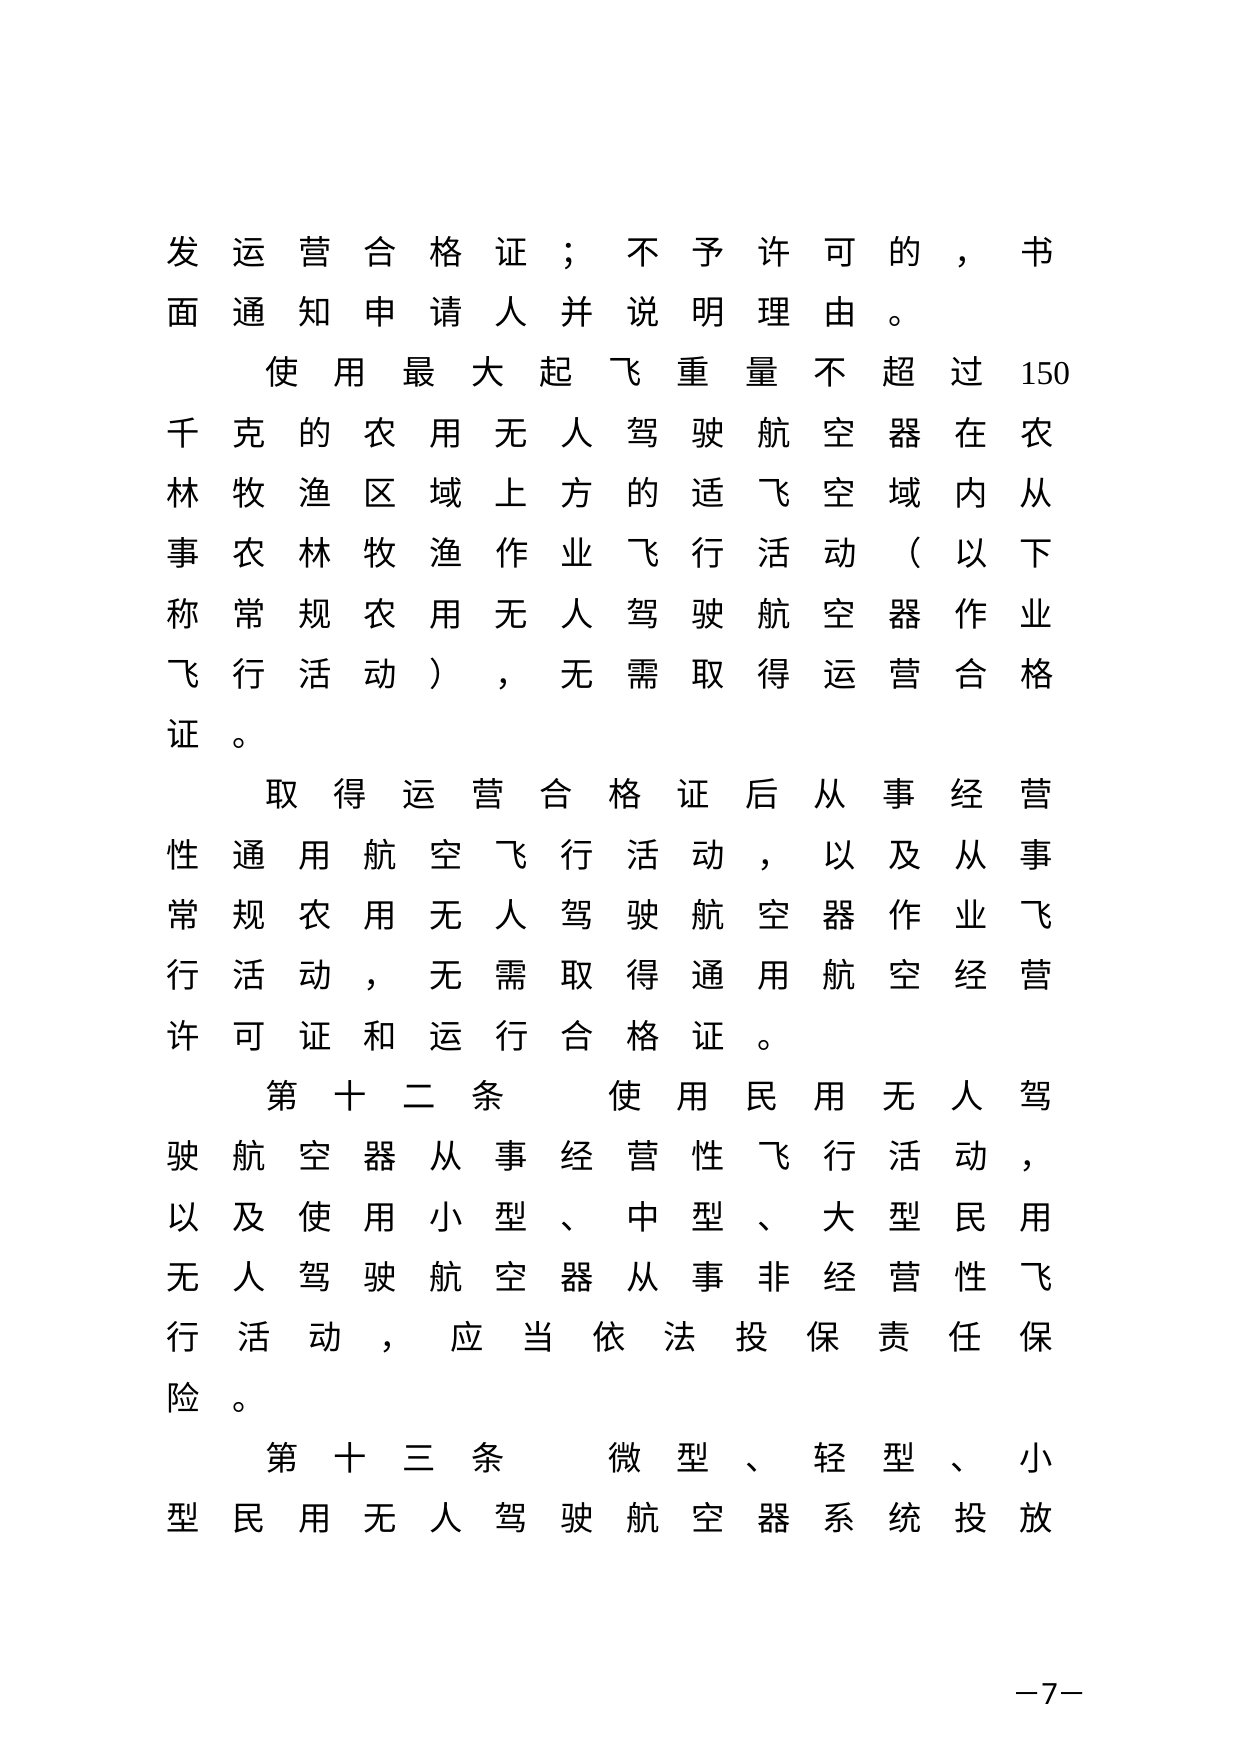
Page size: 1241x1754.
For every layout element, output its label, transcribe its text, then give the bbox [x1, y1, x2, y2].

text 取得运营合格证后从事经营性通用航空飞行活动，以及从事常规农用无人驾驶航空器作业飞行活动，无需取得通用航空经营许可证和运行合格证。 [167, 762, 1085, 1064]
text 使用最大起飞重量不超过150千克的农用无人驾驶航空器在农林牧渔区域上方的适飞空域内从事农林牧渔作业飞行活动（以下称常规农用无人驾驶航空器作业飞行活动），无需取得运营合格证。 [167, 340, 1085, 762]
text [167, 1426, 1085, 1546]
text 第十二条 使用民用无人驾驶航空器从事经营性飞行活动，以及使用小型、中型、大型民用无人驾驶航空器从事非经营性飞行活动，应当依法投保责任保险。 [167, 1064, 1085, 1426]
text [167, 219, 1085, 340]
